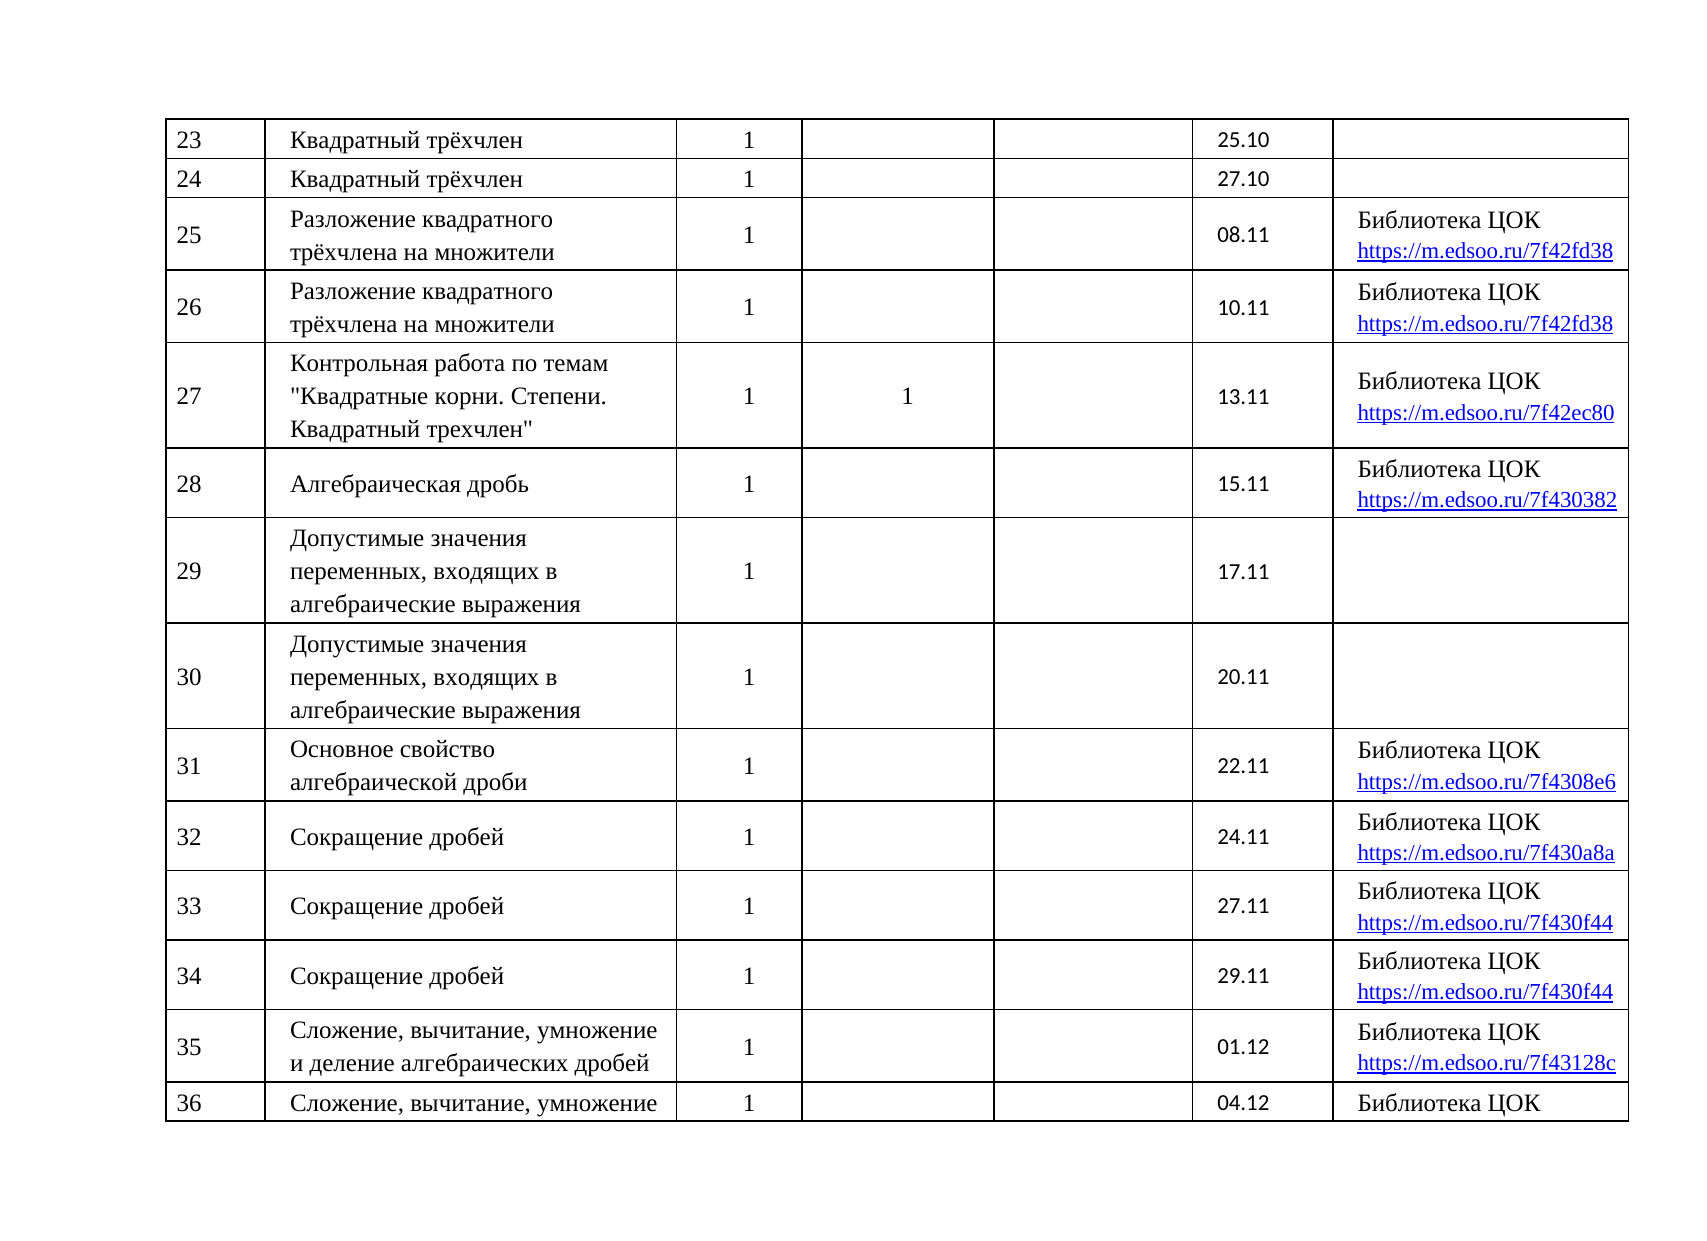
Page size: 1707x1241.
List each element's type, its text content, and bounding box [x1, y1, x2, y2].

table_cell [803, 1083, 993, 1120]
table_cell 08.11 [1193, 198, 1332, 269]
table_cell Библиотека ЦОК https://m.edsoo.ru/7f43128c [1334, 1010, 1628, 1081]
table_cell Основное свойство алгебраической дроби [266, 729, 676, 800]
table_cell [1334, 120, 1628, 157]
table_cell 24.11 [1193, 802, 1332, 869]
table_cell 22.11 [1193, 729, 1332, 800]
table_cell 1 [677, 802, 801, 869]
table_cell 1 [677, 871, 801, 939]
table_cell Квадратный трёхчлен [266, 120, 676, 157]
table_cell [1334, 1083, 1628, 1120]
table_cell [803, 120, 993, 157]
table_cell 15.11 [1193, 449, 1332, 517]
table_cell [995, 729, 1192, 800]
table_cell [995, 120, 1192, 157]
table_cell Библиотека ЦОК https://m.edsoo.ru/7f42ec80 [1334, 343, 1628, 447]
table_cell 27 [167, 343, 264, 447]
table_cell [803, 198, 993, 269]
table_cell 35 [167, 1010, 264, 1081]
table_cell 29 [167, 518, 264, 622]
table_cell Сокращение дробей [266, 802, 676, 869]
table_cell 34 [167, 941, 264, 1009]
table_cell 36 [167, 1083, 264, 1120]
table_cell 1 [677, 624, 801, 727]
table_cell 1 [677, 1010, 801, 1081]
table_cell Библиотека ЦОК https://m.edsoo.ru/7f430f44 [1334, 871, 1628, 939]
table_cell 25.10 [1193, 120, 1332, 157]
table_cell Контрольная работа по темам "Квадратные корни. Степени. Квадратный трехчлен" [266, 343, 676, 447]
table_cell 10.11 [1193, 271, 1332, 342]
table_cell [995, 198, 1192, 269]
table_cell [995, 624, 1192, 727]
table_cell Квадратный трёхчлен [266, 159, 676, 197]
table_cell 01.12 [1193, 1010, 1332, 1081]
table_cell Сокращение дробей [266, 871, 676, 939]
table_cell 13.11 [1193, 343, 1332, 447]
table_cell [803, 941, 993, 1009]
table_cell Разложение квадратного трёхчлена на множители [266, 198, 676, 269]
table_cell Библиотека ЦОК https://m.edsoo.ru/7f4308e6 [1334, 729, 1628, 800]
table_cell [995, 449, 1192, 517]
table_cell 20.11 [1193, 624, 1332, 727]
table_cell [995, 518, 1192, 622]
table_cell [1334, 518, 1628, 622]
table_cell Алгебраическая дробь [266, 449, 676, 517]
table_cell [995, 871, 1192, 939]
table_cell Сокращение дробей [266, 941, 676, 1009]
table_cell 17.11 [1193, 518, 1332, 622]
table_cell [803, 271, 993, 342]
table_cell Библиотека ЦОК https://m.edsoo.ru/7f430382 [1334, 449, 1628, 517]
table_cell 1 [677, 941, 801, 1009]
table_cell [803, 518, 993, 622]
table_cell 32 [167, 802, 264, 869]
table_cell 30 [167, 624, 264, 727]
table_cell 1 [677, 729, 801, 800]
table_cell Библиотека ЦОК https://m.edsoo.ru/7f42fd38 [1334, 198, 1628, 269]
table_cell 25 [167, 198, 264, 269]
table_cell [1334, 159, 1628, 197]
table_cell [803, 871, 993, 939]
table_cell 04.12 [1193, 1083, 1332, 1120]
table_cell [803, 729, 993, 800]
table_cell 27.11 [1193, 871, 1332, 939]
table_cell 23 [167, 120, 264, 157]
table_cell 1 [677, 343, 801, 447]
table_cell Библиотека ЦОК https://m.edsoo.ru/7f430a8a [1334, 802, 1628, 869]
table_cell 1 [677, 518, 801, 622]
table_cell Допустимые значения переменных, входящих в алгебраические выражения [266, 518, 676, 622]
table_cell 24 [167, 159, 264, 197]
table_cell 31 [167, 729, 264, 800]
table_cell 1 [677, 159, 801, 197]
table_cell 1 [677, 449, 801, 517]
table_cell 1 [677, 198, 801, 269]
table_cell 1 [677, 271, 801, 342]
table_cell [803, 802, 993, 869]
table_cell [995, 941, 1192, 1009]
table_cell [266, 1083, 676, 1120]
table_cell 26 [167, 271, 264, 342]
table_cell [995, 271, 1192, 342]
table_cell 33 [167, 871, 264, 939]
table_cell [995, 343, 1192, 447]
table_cell Допустимые значения переменных, входящих в алгебраические выражения [266, 624, 676, 727]
table_cell 1 [677, 1083, 801, 1120]
table_cell [995, 159, 1192, 197]
table_cell 28 [167, 449, 264, 517]
table_cell 1 [677, 120, 801, 157]
table_cell [803, 624, 993, 727]
table_cell [1334, 624, 1628, 727]
table_cell [803, 159, 993, 197]
table_cell [995, 1083, 1192, 1120]
table_cell [995, 802, 1192, 869]
table_cell Разложение квадратного трёхчлена на множители [266, 271, 676, 342]
table_cell 1 [803, 343, 993, 447]
table_cell [995, 1010, 1192, 1081]
table_cell Библиотека ЦОК https://m.edsoo.ru/7f42fd38 [1334, 271, 1628, 342]
table_cell Библиотека ЦОК https://m.edsoo.ru/7f430f44 [1334, 941, 1628, 1009]
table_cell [266, 1010, 676, 1081]
table_cell [803, 1010, 993, 1081]
table_cell [803, 449, 993, 517]
table_cell 29.11 [1193, 941, 1332, 1009]
table_cell 27.10 [1193, 159, 1332, 197]
